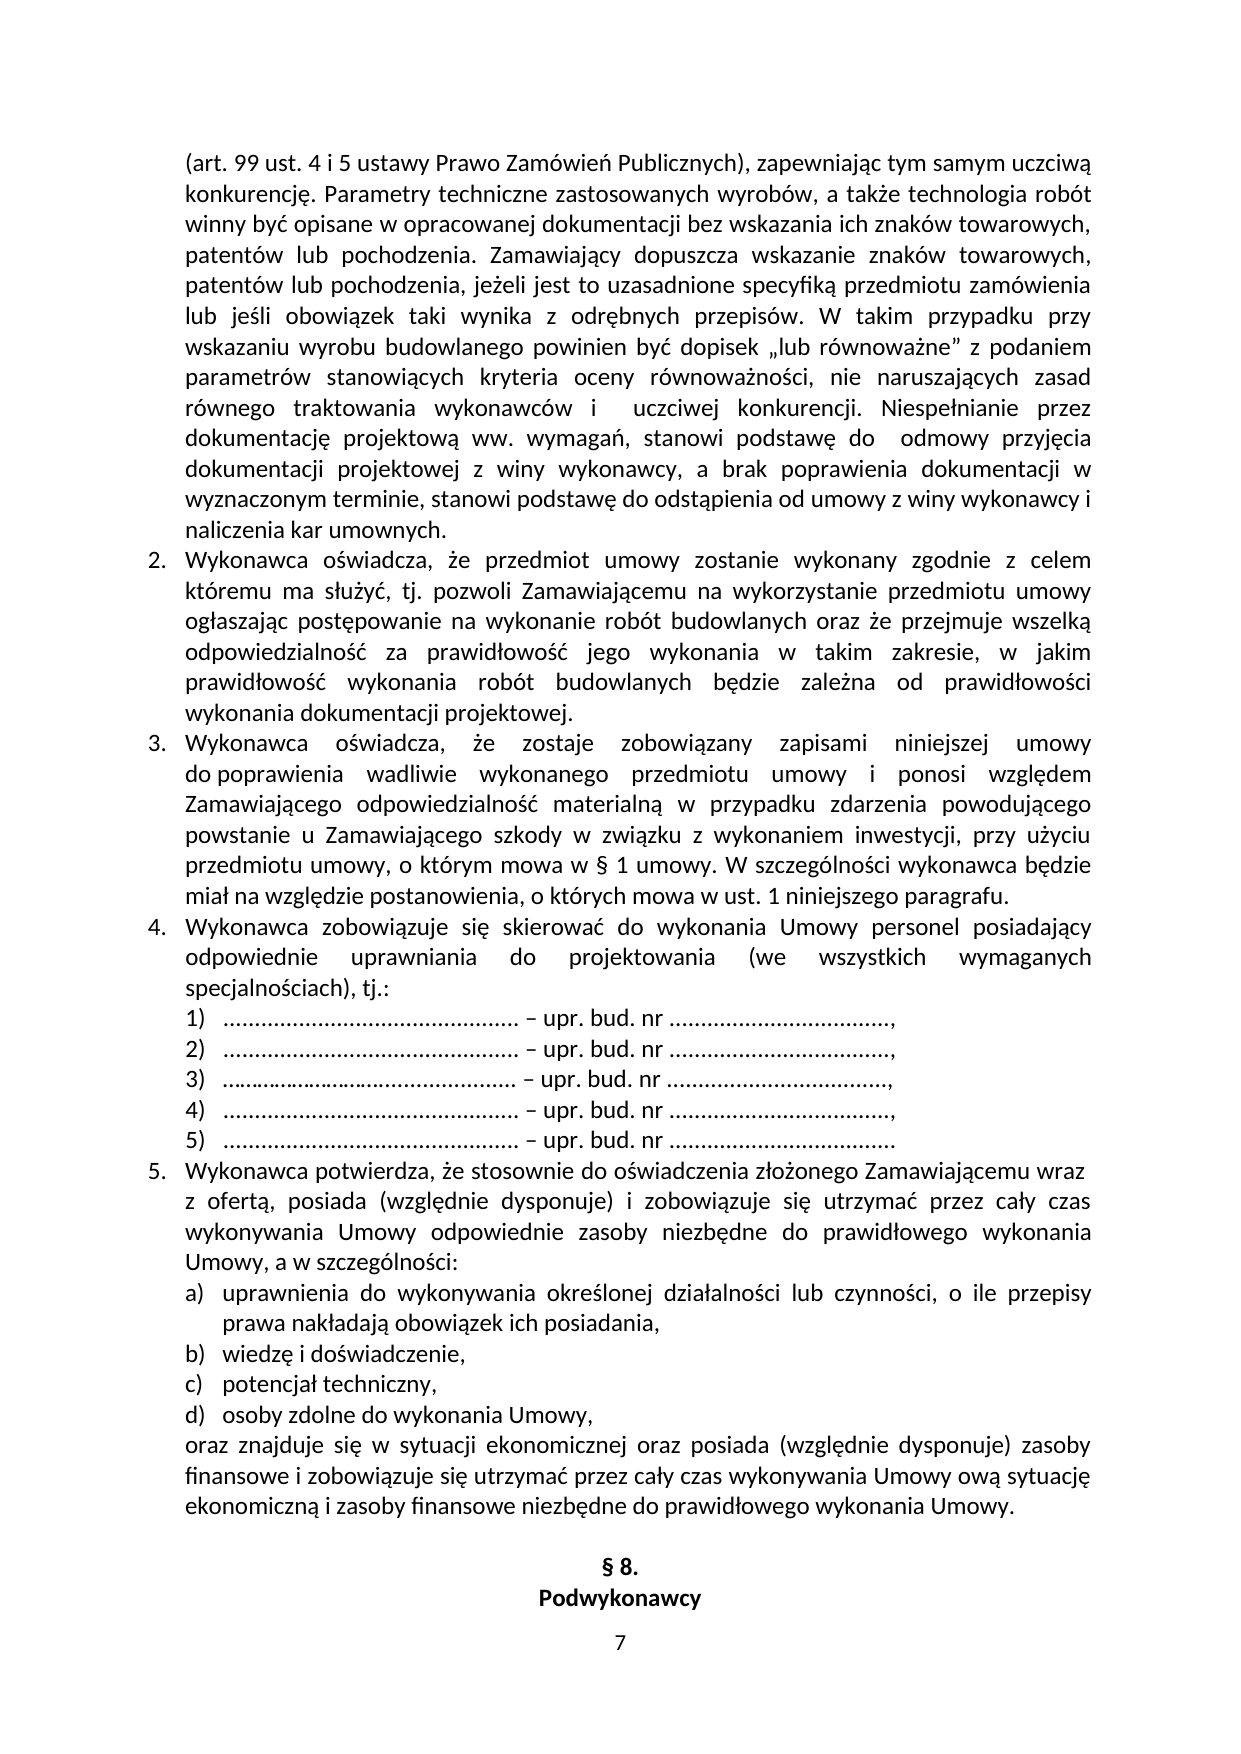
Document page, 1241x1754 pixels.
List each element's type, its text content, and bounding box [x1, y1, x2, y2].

list ………………………...................... – upr. bud. nr ..................................., [185, 1063, 1093, 1094]
text § 8. [148, 1552, 1093, 1582]
list uprawnienia do wykonywania określonej działalności lub czynności, o ile przepisy prawa nakładają obowiązek ich posiadania, [185, 1277, 1093, 1338]
list ............................................... – upr. bud. nr ..................................., [185, 1094, 1093, 1124]
list Wykonawca oświadcza, że zostaje zobowiązany zapisami niniejszej umowy do poprawienia wadliwie wykonanego przedmiotu umowy i ponosi względem Zamawiającego odpowiedzialność materialną w przypadku zdarzenia powodującego powstanie u Zamawiającego szkody w związku z wykonaniem inwestycji, przy użyciu przedmiotu umowy, o którym mowa w § 1 umowy. W szczególności wykonawca będzie miał na względzie postanowienia, o których mowa w ust. 1 niniejszego paragrafu. [148, 727, 1093, 911]
list wiedzę i doświadczenie, [185, 1338, 1093, 1368]
text oraz znajduje się w sytuacji ekonomicznej oraz posiada (względnie dysponuje) zasoby finansowe i zobowiązuje się utrzymać przez cały czas wykonywania Umowy ową sytuację ekonomiczną i zasoby finansowe niezbędne do prawidłowego wykonania Umowy. [185, 1429, 1093, 1521]
list ............................................... – upr. bud. nr .................................... [185, 1124, 1093, 1155]
list osoby zdolne do wykonania Umowy, [185, 1399, 1093, 1429]
text Podwykonawcy [148, 1582, 1093, 1613]
list Wykonawca zobowiązuje się skierować do wykonania Umowy personel posiadający odpowiednie uprawniania do projektowania (we wszystkich wymaganych specjalnościach), tj.: [148, 911, 1093, 1002]
list potencjał techniczny, [185, 1368, 1093, 1399]
list Wykonawca potwierdza, że stosownie do oświadczenia złożonego Zamawiającemu wraz z ofertą, posiada (względnie dysponuje) i zobowiązuje się utrzymać przez cały czas wykonywania Umowy odpowiednie zasoby niezbędne do prawidłowego wykonania Umowy, a w szczególności: [148, 1155, 1093, 1277]
list ............................................... – upr. bud. nr ..................................., [185, 1033, 1093, 1063]
list ............................................... – upr. bud. nr ..................................., [185, 1002, 1093, 1033]
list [148, 148, 1093, 544]
list Wykonawca oświadcza, że przedmiot umowy zostanie wykonany zgodnie z celem któremu ma służyć, tj. pozwoli Zamawiającemu na wykorzystanie przedmiotu umowy ogłaszając postępowanie na wykonanie robót budowlanych oraz że przejmuje wszelką odpowiedzialność za prawidłowość jego wykonania w takim zakresie, w jakim prawidłowość wykonania robót budowlanych będzie zależna od prawidłowości wykonania dokumentacji projektowej. [148, 544, 1093, 727]
